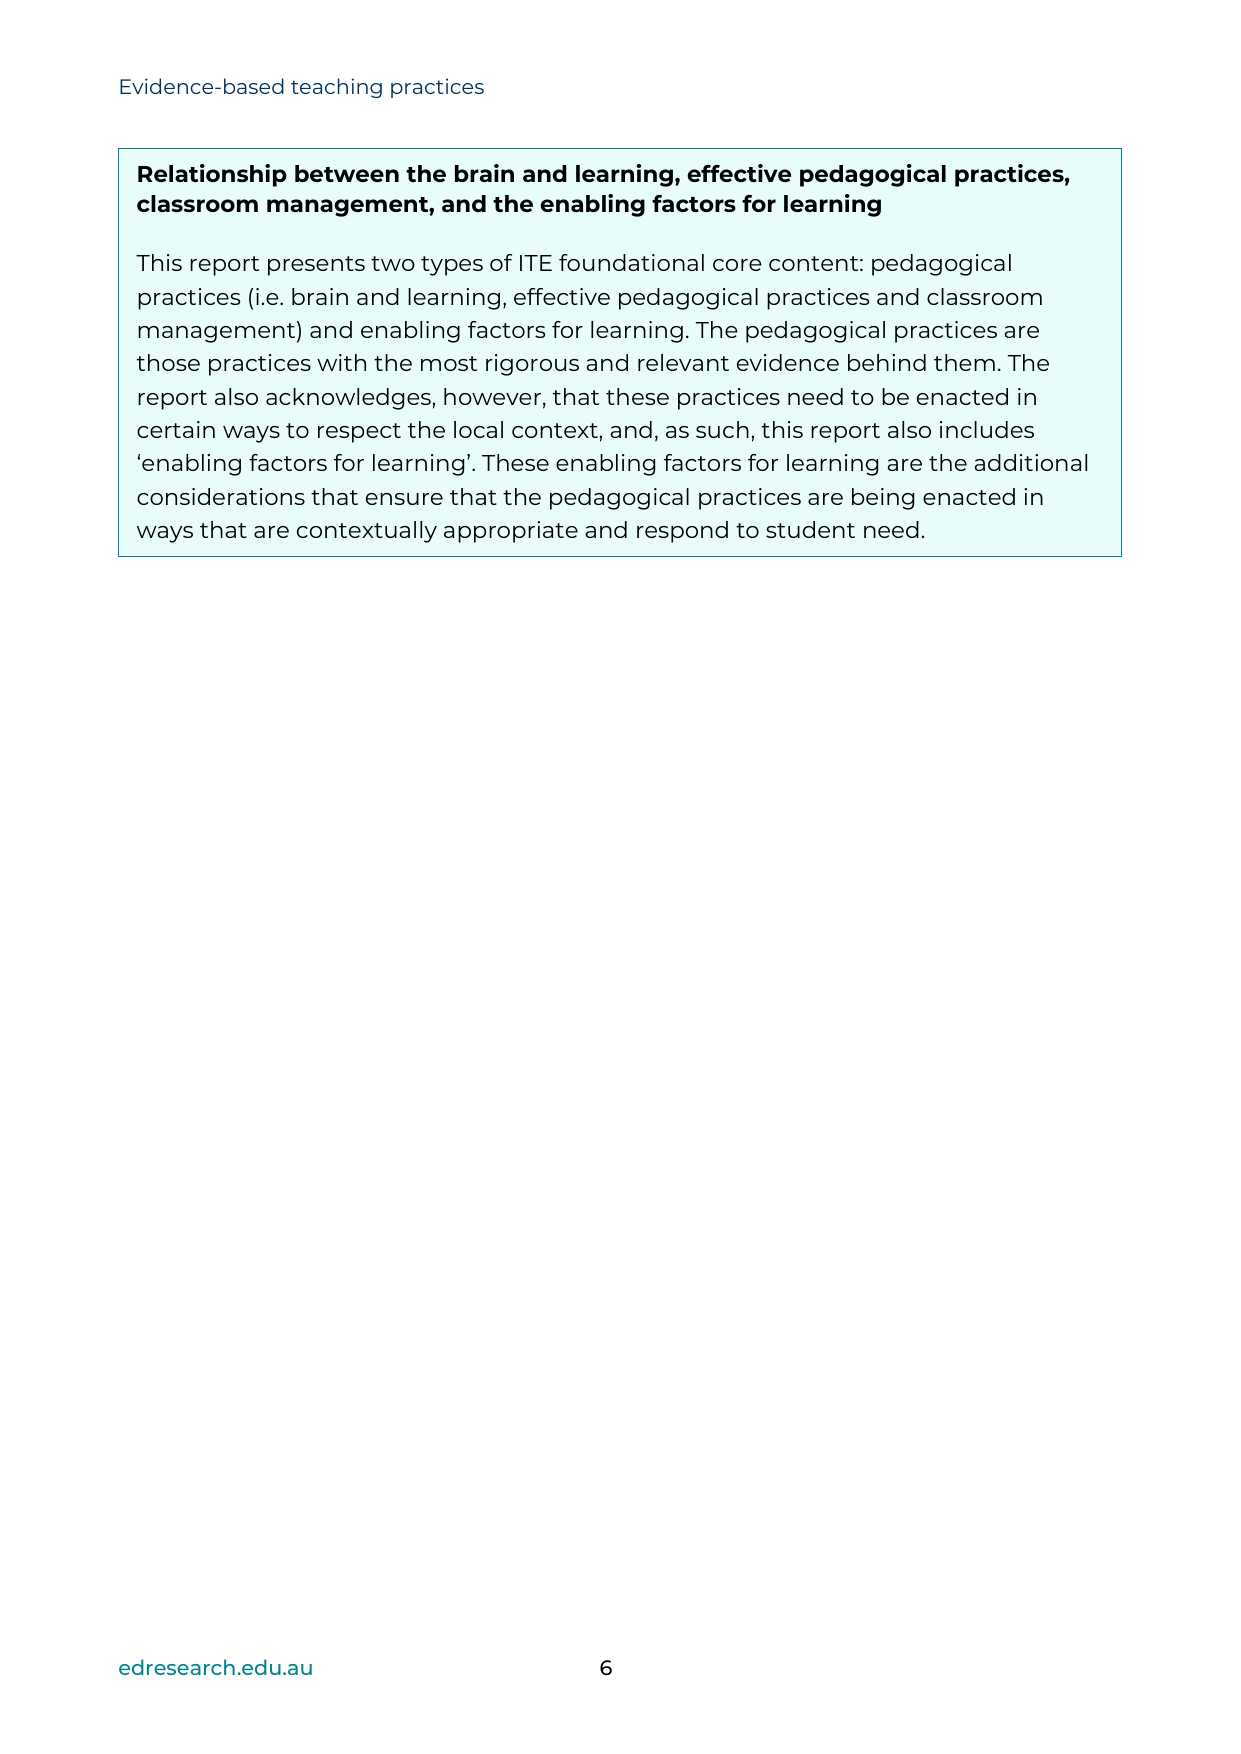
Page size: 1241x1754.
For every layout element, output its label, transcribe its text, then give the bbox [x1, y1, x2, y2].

table_header Relationship between the brain and learning, effective pedagogical practices, classroom management, and the enabling factors for learning [119, 149, 1121, 232]
table_cell This report presents two types of ITE foundational core content: pedagogical practices (i.e. brain and learning, effective pedagogical practices and classroom management) and enabling factors for learning. The pedagogical practices are those practices with the most rigorous and relevant evidence behind them. The report also acknowledges, however, that these practices need to be enacted in certain ways to respect the local context, and, as such, this report also includes ‘enabling factors for learning’. These enabling factors for learning are the additional considerations that ensure that the pedagogical practices are being enacted in ways that are contextually appropriate and respond to student need. [119, 233, 1121, 556]
